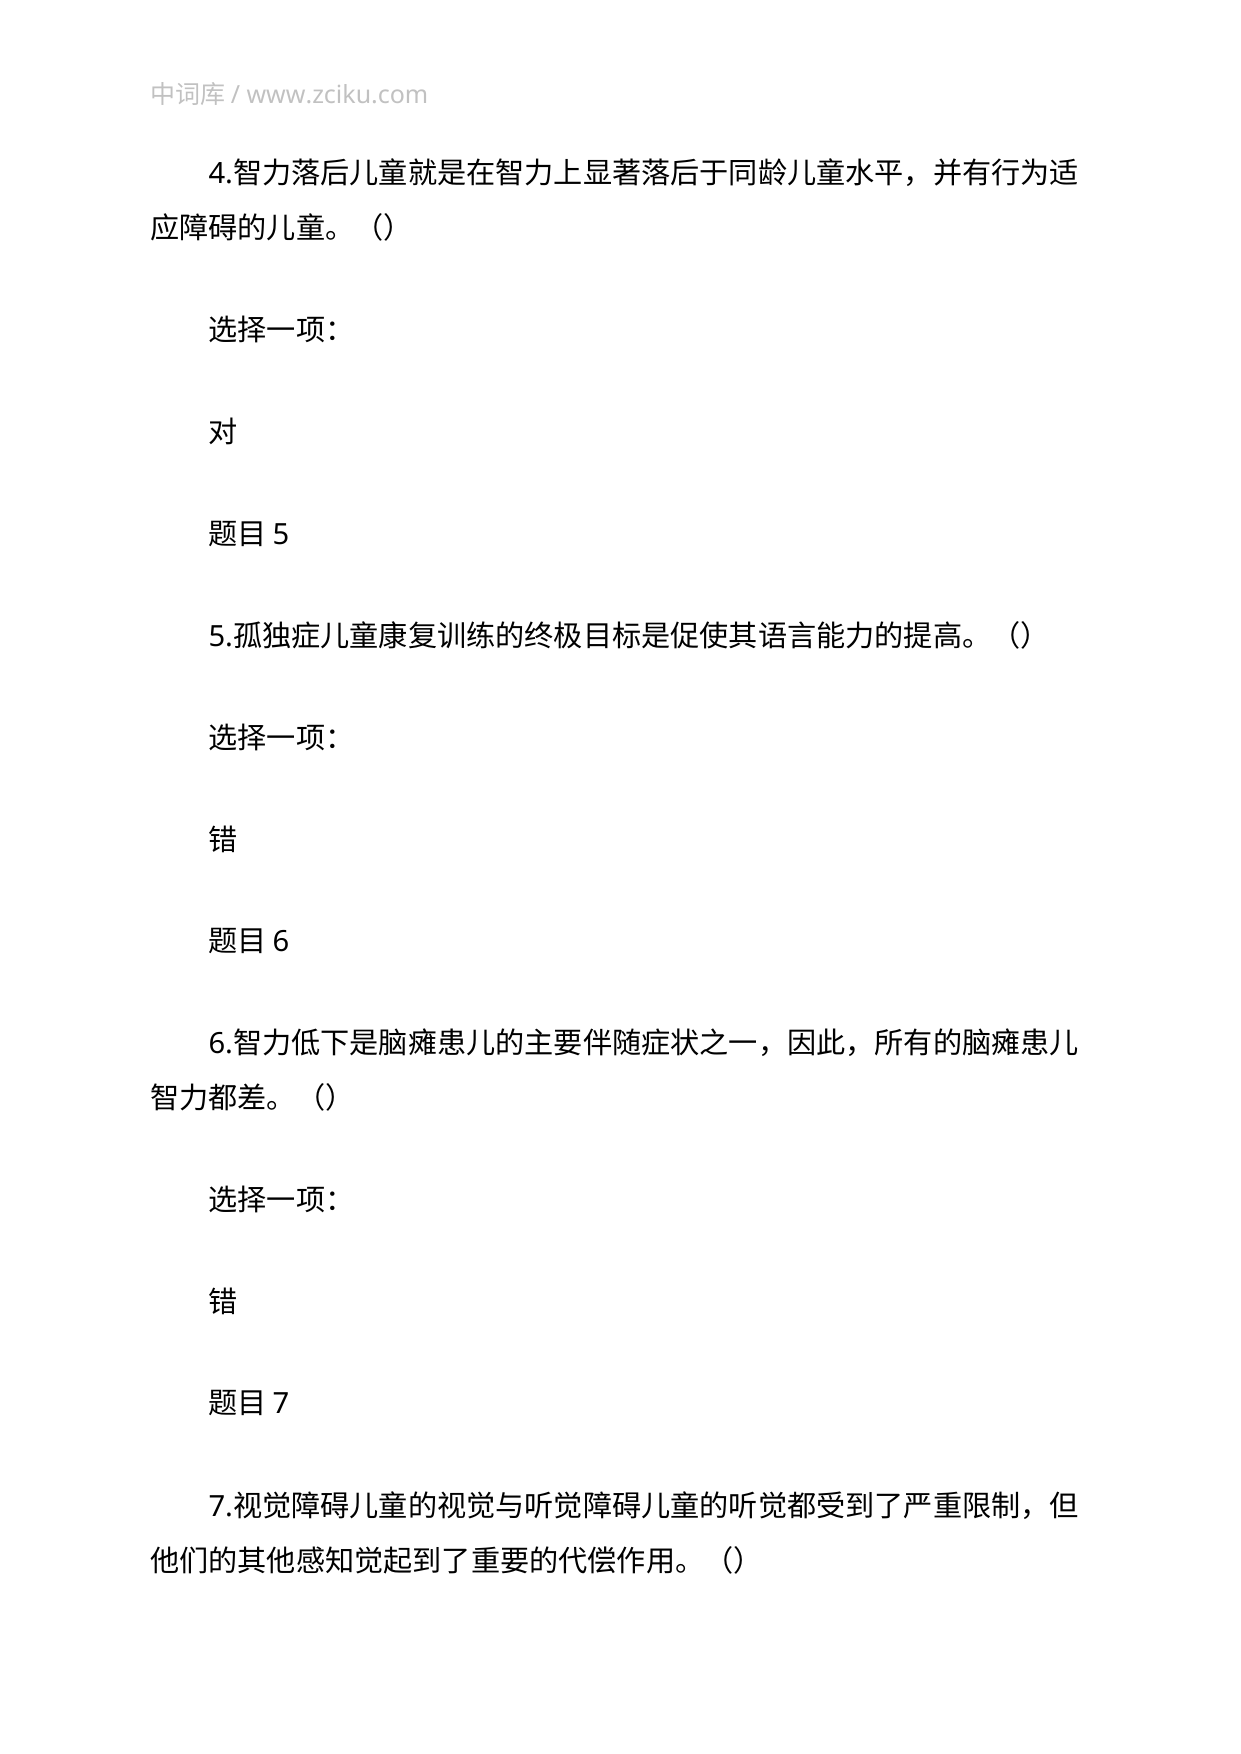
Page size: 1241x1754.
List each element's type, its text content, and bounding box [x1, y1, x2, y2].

text 题目6 [150, 918, 1090, 960]
text 错 [150, 1278, 1090, 1321]
text 题目5 [150, 510, 1090, 553]
text 选择一项： [150, 714, 1090, 757]
text 7.视觉障碍儿童的视觉与听觉障碍儿童的听觉都受到了严重限制，但他们的其他感知觉起到了重要的代偿作用。（） [150, 1482, 1090, 1579]
text 选择一项： [150, 1177, 1090, 1219]
text 错 [150, 816, 1090, 858]
text 6.智力低下是脑瘫患儿的主要伴随症状之一，因此，所有的脑瘫患儿智力都差。（） [150, 1020, 1090, 1117]
text 对 [150, 408, 1090, 451]
text 5.孤独症儿童康复训练的终极目标是促使其语言能力的提高。（） [150, 612, 1090, 655]
text 4.智力落后儿童就是在智力上显著落后于同龄儿童水平，并有行为适应障碍的儿童。（） [150, 150, 1090, 247]
text 题目7 [150, 1380, 1090, 1422]
text 选择一项： [150, 307, 1090, 349]
